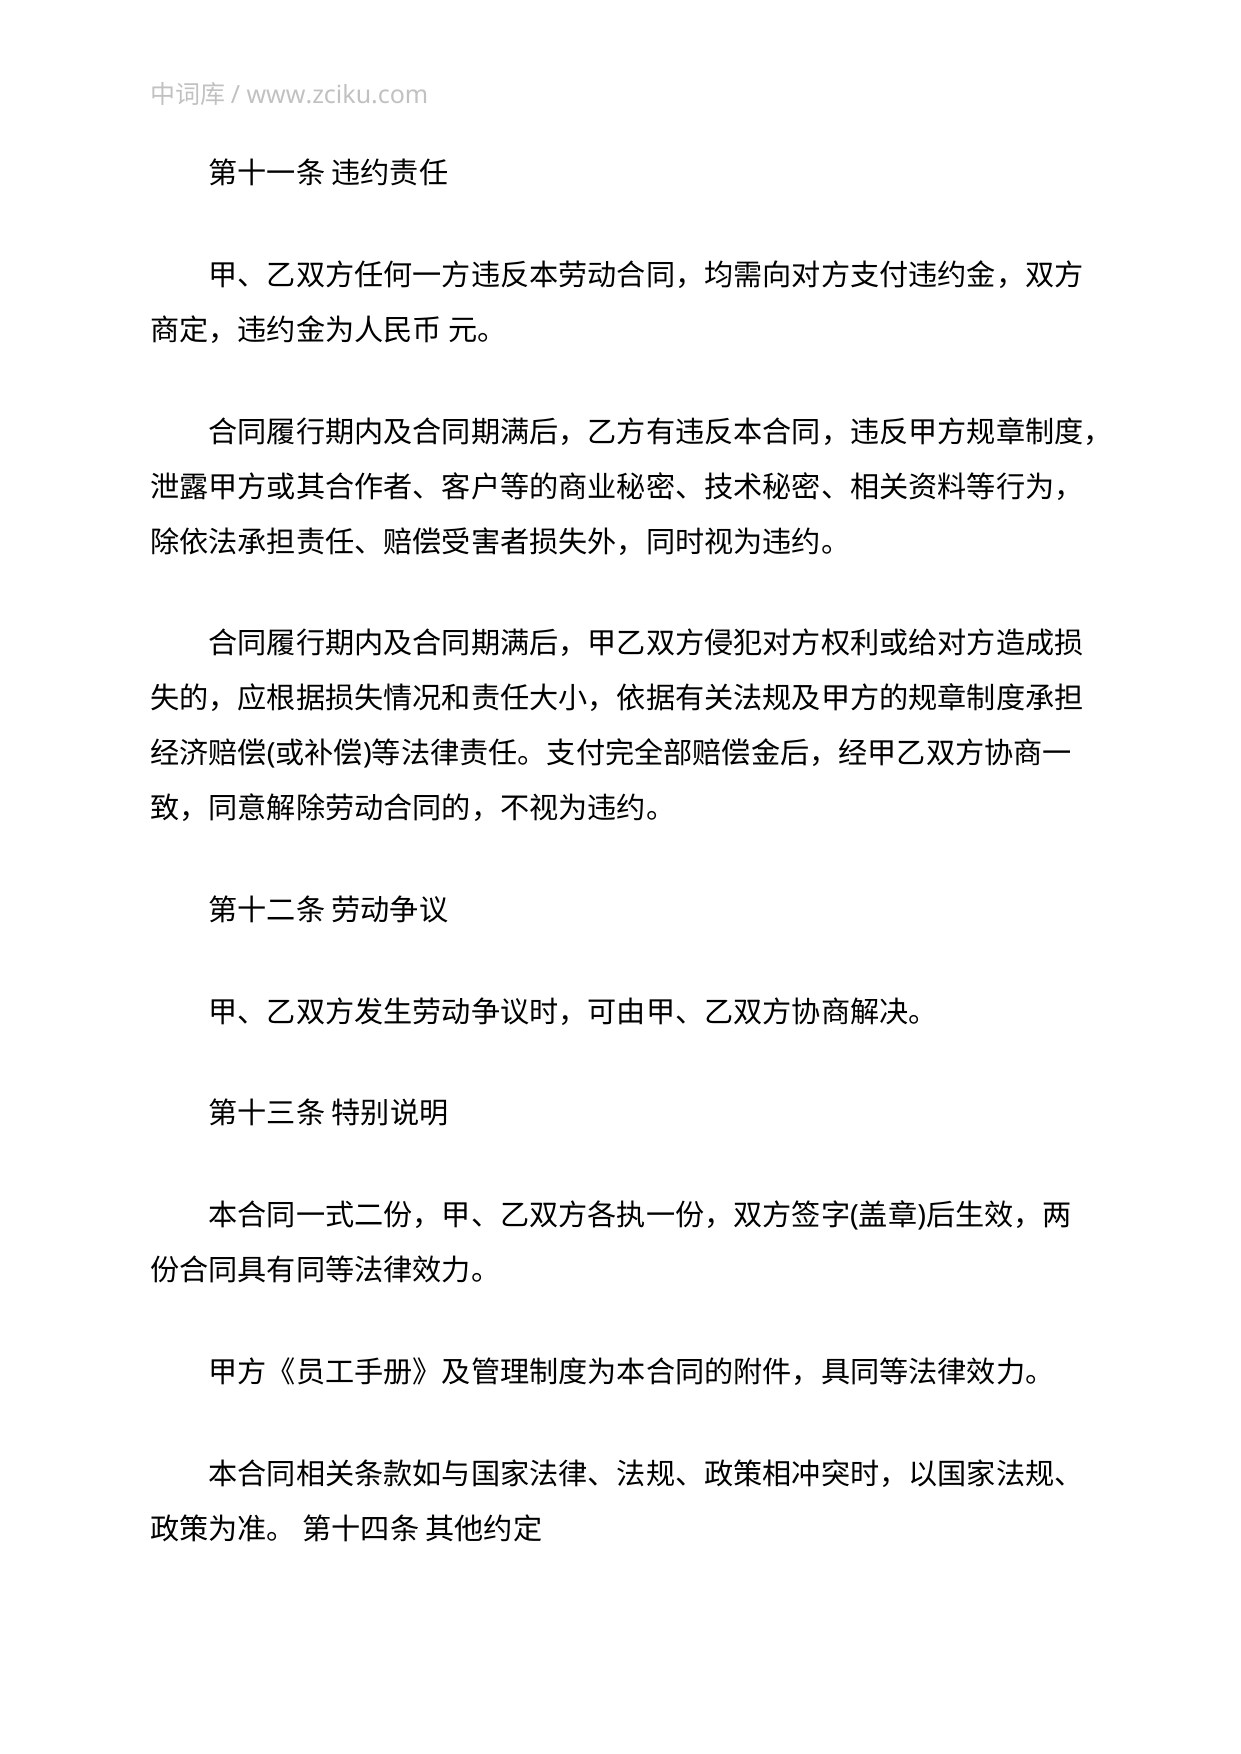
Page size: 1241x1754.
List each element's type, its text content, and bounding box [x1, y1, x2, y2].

text 第十二条 劳动争议 [150, 887, 1090, 929]
text 甲方《员工手册》及管理制度为本合同的附件，具同等法律效力。 [150, 1349, 1090, 1391]
text 合同履行期内及合同期满后，乙方有违反本合同，违反甲方规章制度，泄露甲方或其合作者、客户等的商业秘密、技术秘密、相关资料等行为，除依法承担责任、赔偿受害者损失外，同时视为违约。 [150, 408, 1090, 561]
text 本合同一式二份，甲、乙双方各执一份，双方签字(盖章)后生效，两份合同具有同等法律效力。 [150, 1192, 1090, 1289]
text 甲、乙双方任何一方违反本劳动合同，均需向对方支付违约金，双方商定，违约金为人民币 元。 [150, 252, 1090, 349]
text 甲、乙双方发生劳动争议时，可由甲、乙双方协商解决。 [150, 988, 1090, 1031]
text 本合同相关条款如与国家法律、法规、政策相冲突时，以国家法规、政策为准。 第十四条 其他约定 [150, 1450, 1090, 1548]
text 合同履行期内及合同期满后，甲乙双方侵犯对方权利或给对方造成损失的，应根据损失情况和责任大小，依据有关法规及甲方的规章制度承担经济赔偿(或补偿)等法律责任。支付完全部赔偿金后，经甲乙双方协商一致，同意解除劳动合同的，不视为违约。 [150, 620, 1090, 827]
text 第十三条 特别说明 [150, 1090, 1090, 1132]
text 第十一条 违约责任 [150, 150, 1090, 192]
